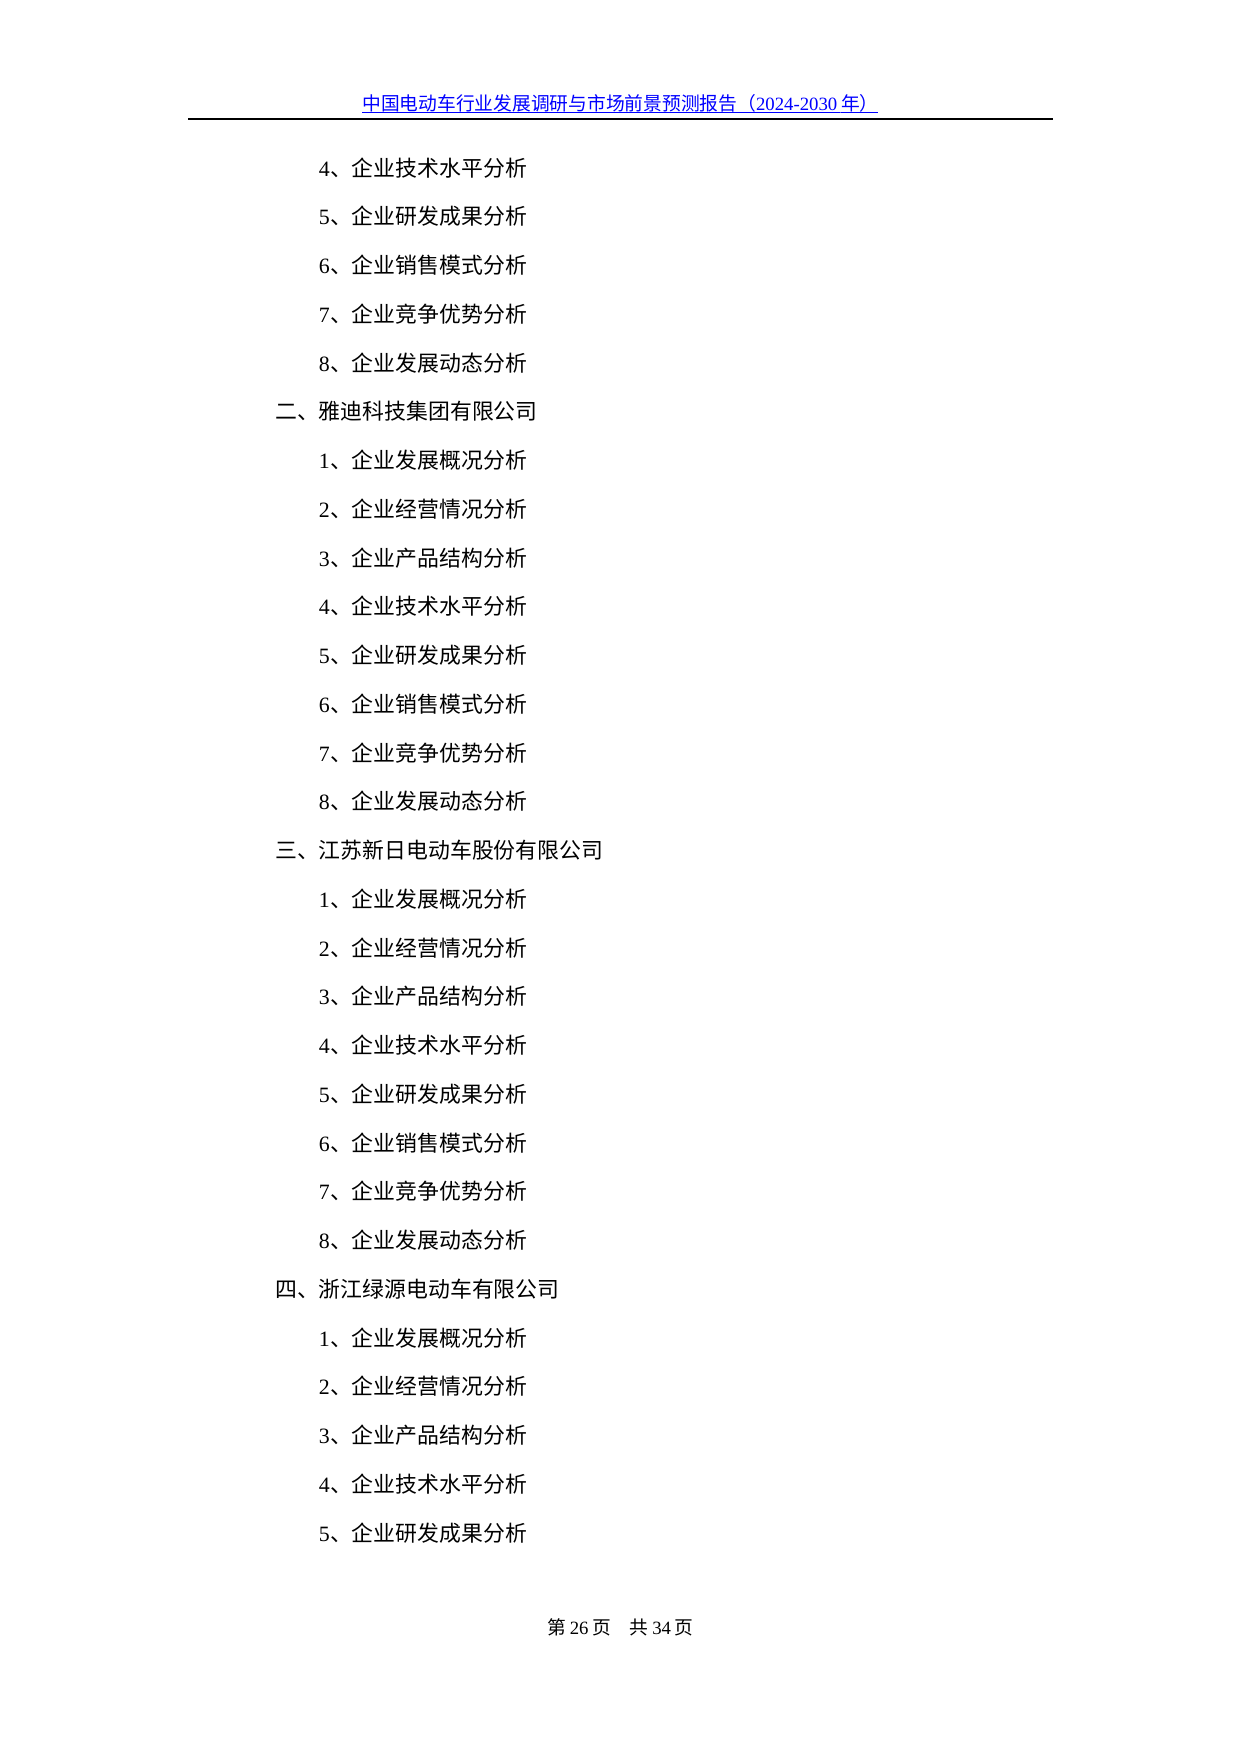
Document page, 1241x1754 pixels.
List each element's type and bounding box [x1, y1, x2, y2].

text [187, 150, 1053, 1548]
